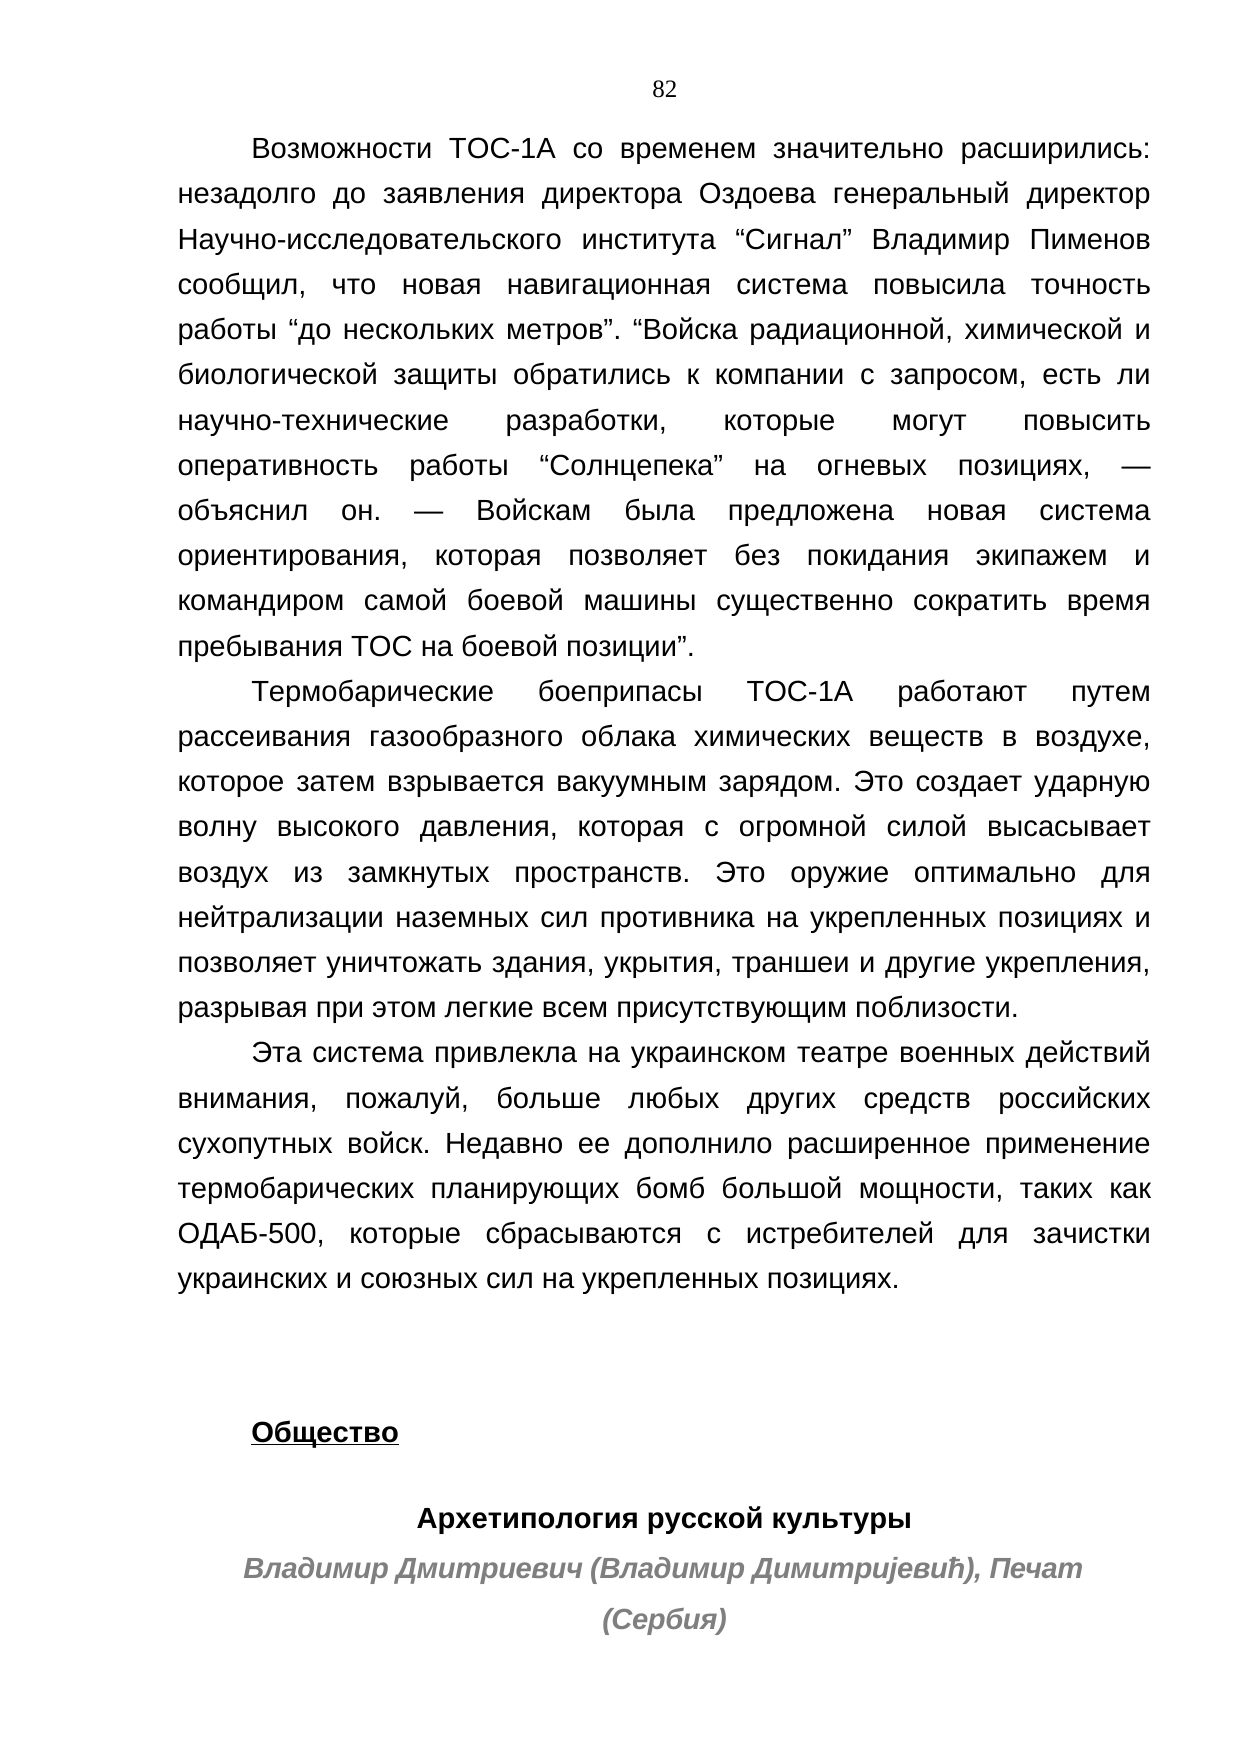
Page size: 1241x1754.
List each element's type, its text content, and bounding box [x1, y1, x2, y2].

text Возможности ТОС-1А со временем значительно расширились: незадолго до заявления директора Оздоева генеральный директор Научно-исследовательского института “Сигнал” Владимир Пименов сообщил, что новая навигационная система повысила точность работы “до нескольких метров”. “Войска радиационной, химической и биологической защиты обратились к компании с запросом, есть ли научно-технические разработки, которые могут повысить оперативность работы “Солнцепека” на огневых позициях, — объяснил он. — Войскам была предложена новая система ориентирования, которая позволяет без покидания экипажем и командиром самой боевой машины существенно сократить время пребывания ТОС на боевой позиции”. [177, 131, 1152, 662]
text Эта система привлекла на украинском театре военных действий внимания, пожалуй, больше любых других средств российских сухопутных войск. Недавно ее дополнило расширенное применение термобарических планирующих бомб большой мощности, таких как ОДАБ-500, которые сбрасываются с истребителей для зачистки украинских и союзных сил на укрепленных позициях. [177, 1035, 1152, 1295]
text Общество [177, 1415, 1152, 1448]
text Термобарические боеприпасы ТОС-1А работают путем рассеивания газообразного облака химических веществ в воздухе, которое затем взрывается вакуумным зарядом. Это создает ударную волну высокого давления, которая с огромной силой высасывает воздух из замкнутых пространств. Это оружие оптимально для нейтрализации наземных сил противника на укрепленных позициях и позволяет уничтожать здания, укрытия, траншеи и другие укрепления, разрывая при этом легкие всем присутствующим поблизости. [177, 674, 1152, 1024]
text Владимир Дмитриевич (Владимир Димитријевић), Печат (Сербия) [177, 1551, 1152, 1635]
subtitle Архетипология русской культуры [177, 1501, 1152, 1535]
